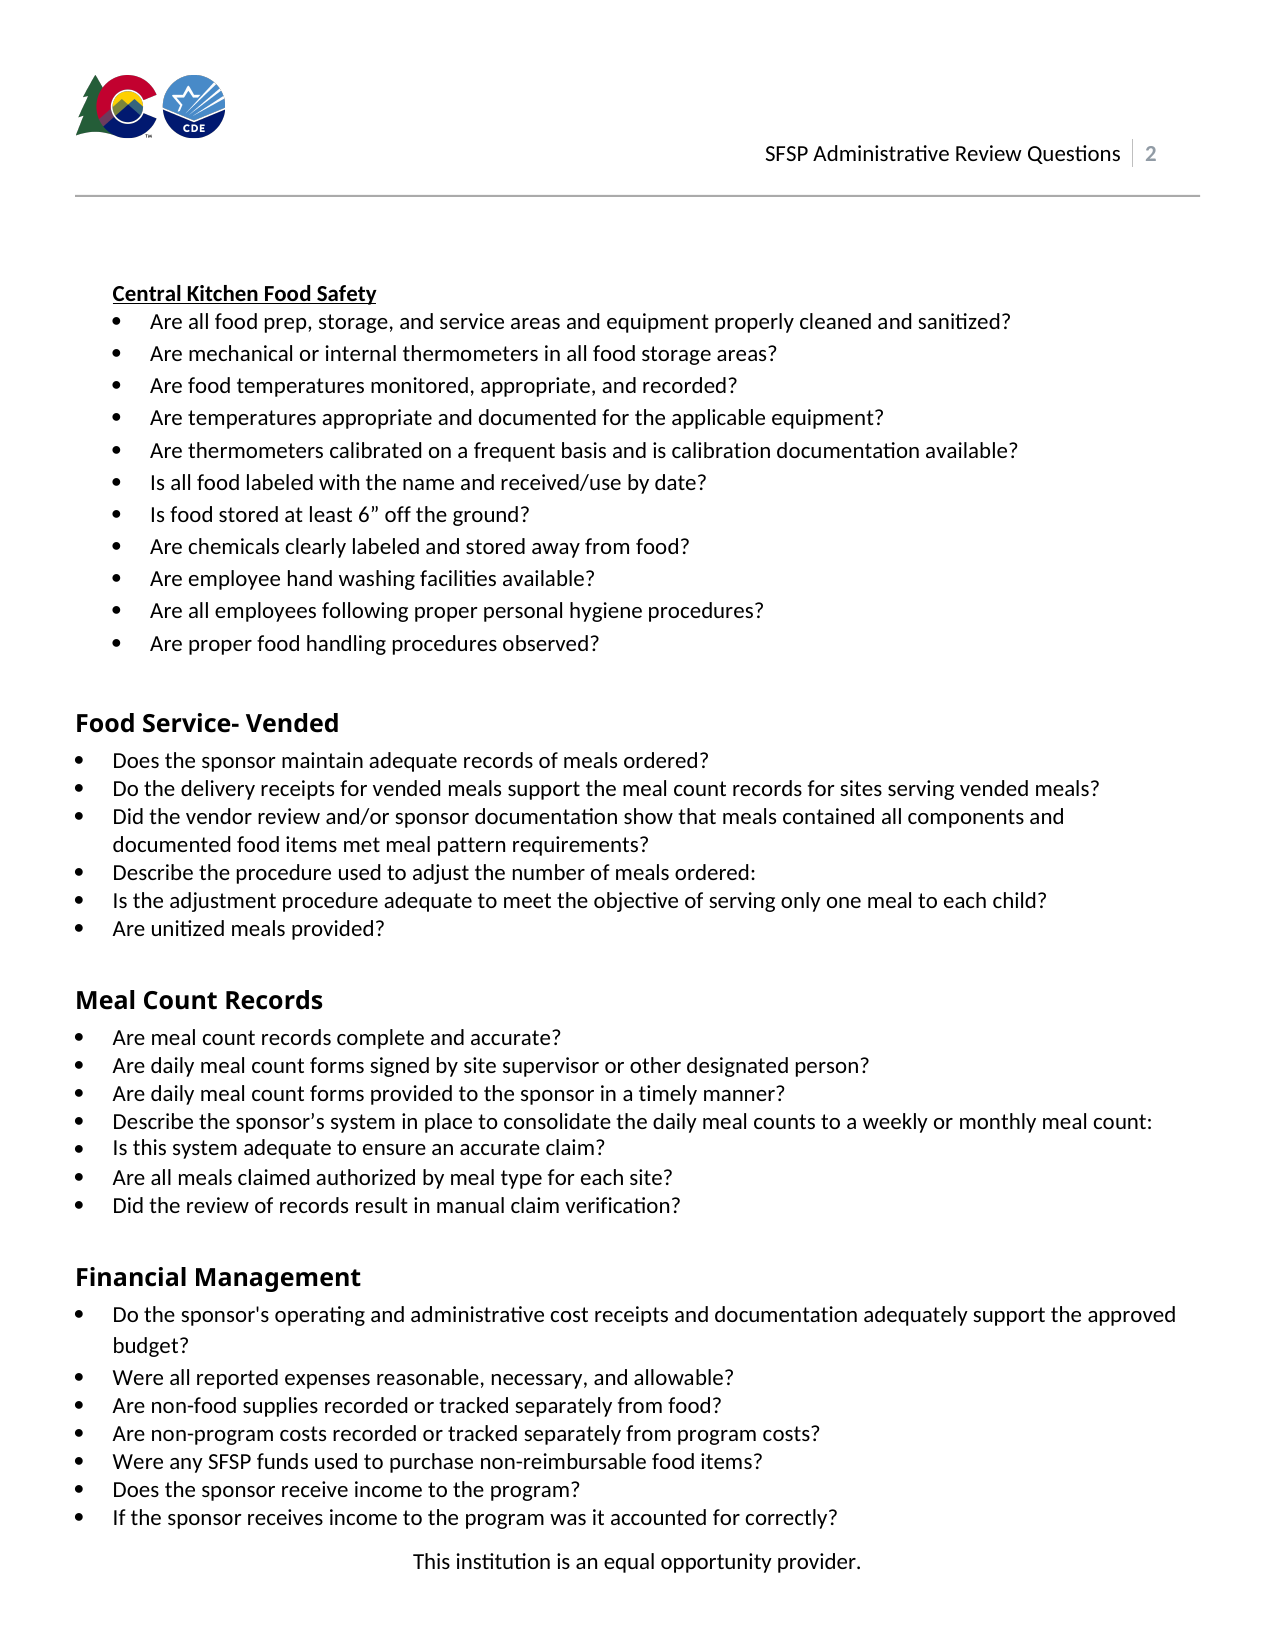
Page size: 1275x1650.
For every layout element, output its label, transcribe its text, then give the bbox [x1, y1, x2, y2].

list Are mechanical or internal thermometers in all food storage areas? [112, 339, 1202, 367]
list Do the delivery receipts for vended meals support the meal count records for sites serving vended meals? [75, 774, 1170, 802]
list Are proper food handling procedures observed? [112, 629, 1202, 657]
text Food Service- Vended [75, 706, 1200, 740]
list Are employee hand washing facilities available? [112, 564, 1202, 592]
list Describe the sponsor’s system in place to consolidate the daily meal counts to a weekly or monthly meal count: [75, 1107, 1177, 1135]
text Financial Management [75, 1259, 1200, 1293]
list Are unitized meals provided? [75, 914, 1202, 942]
list Are non-program costs recorded or tracked separately from program costs? [75, 1419, 1202, 1447]
list If the sponsor receives income to the program was it accounted for correctly? [75, 1503, 1202, 1532]
list Is all food labeled with the name and received/use by date? [112, 468, 1202, 496]
list Are meal count records complete and accurate? [75, 1023, 1202, 1051]
list Are daily meal count forms signed by site supervisor or other designated person? [75, 1051, 1202, 1079]
list Were any SFSP funds used to purchase non-reimbursable food items? [75, 1447, 1202, 1476]
list Are daily meal count forms provided to the sponsor in a timely manner? [75, 1079, 1202, 1107]
list Are chemicals clearly labeled and stored away from food? [112, 532, 1202, 560]
list Are all food prep, storage, and service areas and equipment properly cleaned and sanitized? [112, 307, 1202, 335]
list Is food stored at least 6” off the ground? [112, 500, 1202, 528]
list Are food temperatures monitored, appropriate, and recorded? [112, 371, 1202, 399]
list Are all meals claimed authorized by meal type for each site? [75, 1163, 1202, 1191]
list Did the review of records result in manual claim verification? [75, 1191, 1202, 1219]
list Does the sponsor receive income to the program? [75, 1476, 1202, 1503]
list Do the sponsor's operating and administrative cost receipts and documentation adequately support the approved budget? [75, 1300, 1187, 1359]
text Meal Count Records [75, 983, 1200, 1017]
list Does the sponsor maintain adequate records of meals ordered? [75, 746, 1202, 774]
list Are temperatures appropriate and documented for the applicable equipment? [112, 403, 1202, 432]
picture [75, 75, 226, 139]
list Did the vendor review and/or sponsor documentation show that meals contained all components and documented food items met meal pattern requirements? [75, 802, 1165, 858]
list Is this system adequate to ensure an accurate claim? [75, 1135, 1202, 1163]
list Were all reported expenses reasonable, necessary, and allowable? [75, 1363, 1202, 1391]
list Are thermometers calibrated on a frequent basis and is calibration documentation available? [112, 436, 1202, 464]
text Central Kitchen Food Safety [112, 279, 1202, 307]
list Is the adjustment procedure adequate to meet the objective of serving only one meal to each child? [75, 886, 1202, 914]
list Describe the procedure used to adjust the number of meals ordered: [75, 858, 1202, 886]
list Are non-food supplies recorded or tracked separately from food? [75, 1391, 1202, 1419]
list Are all employees following proper personal hygiene procedures? [112, 597, 1202, 625]
